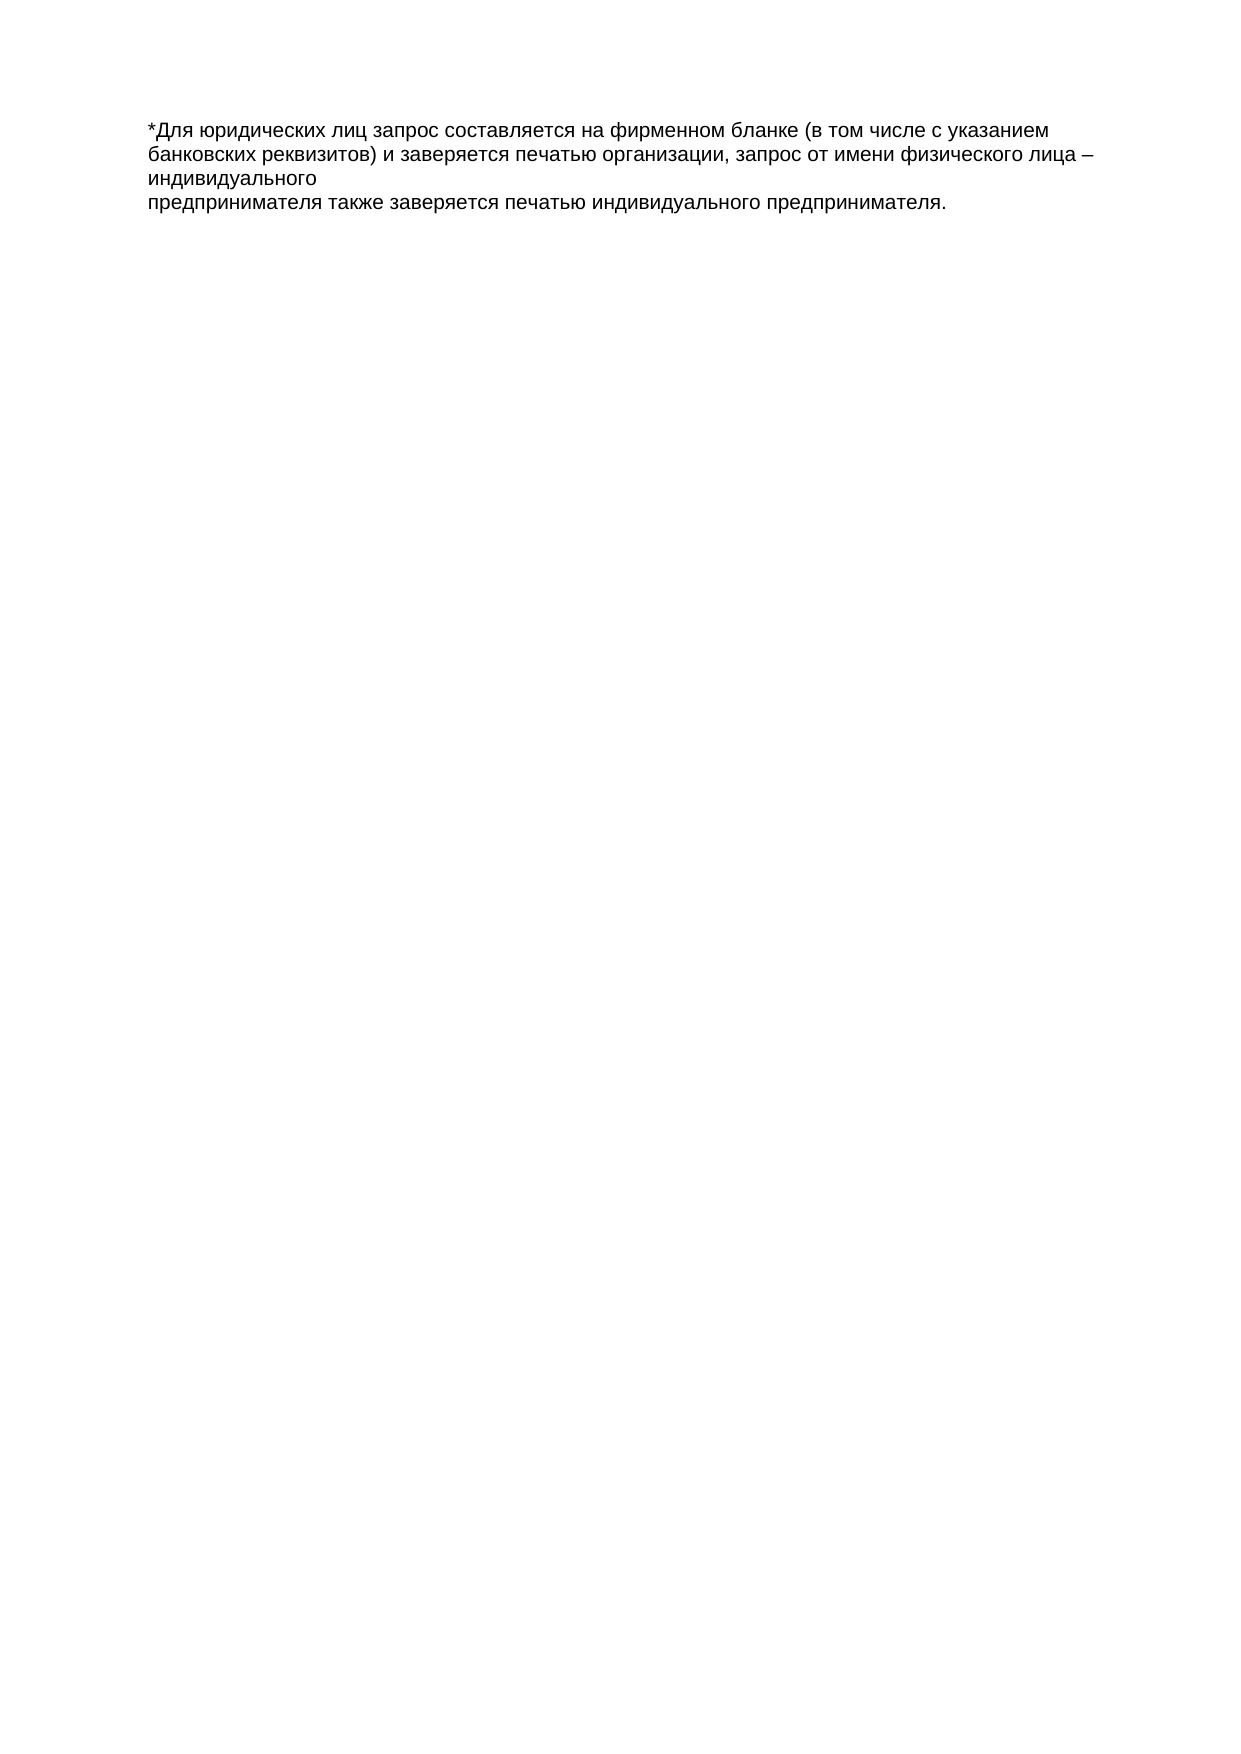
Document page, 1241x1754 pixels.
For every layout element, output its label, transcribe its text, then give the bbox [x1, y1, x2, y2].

text предпринимателя также заверяется печатью индивидуального предпринимателя. [148, 190, 1152, 214]
text *Для юридических лиц запрос составляется на фирменном бланке (в том числе с указанием банковских реквизитов) и заверяется печатью организации, запрос от имени физического лица – индивидуального [148, 118, 1152, 190]
